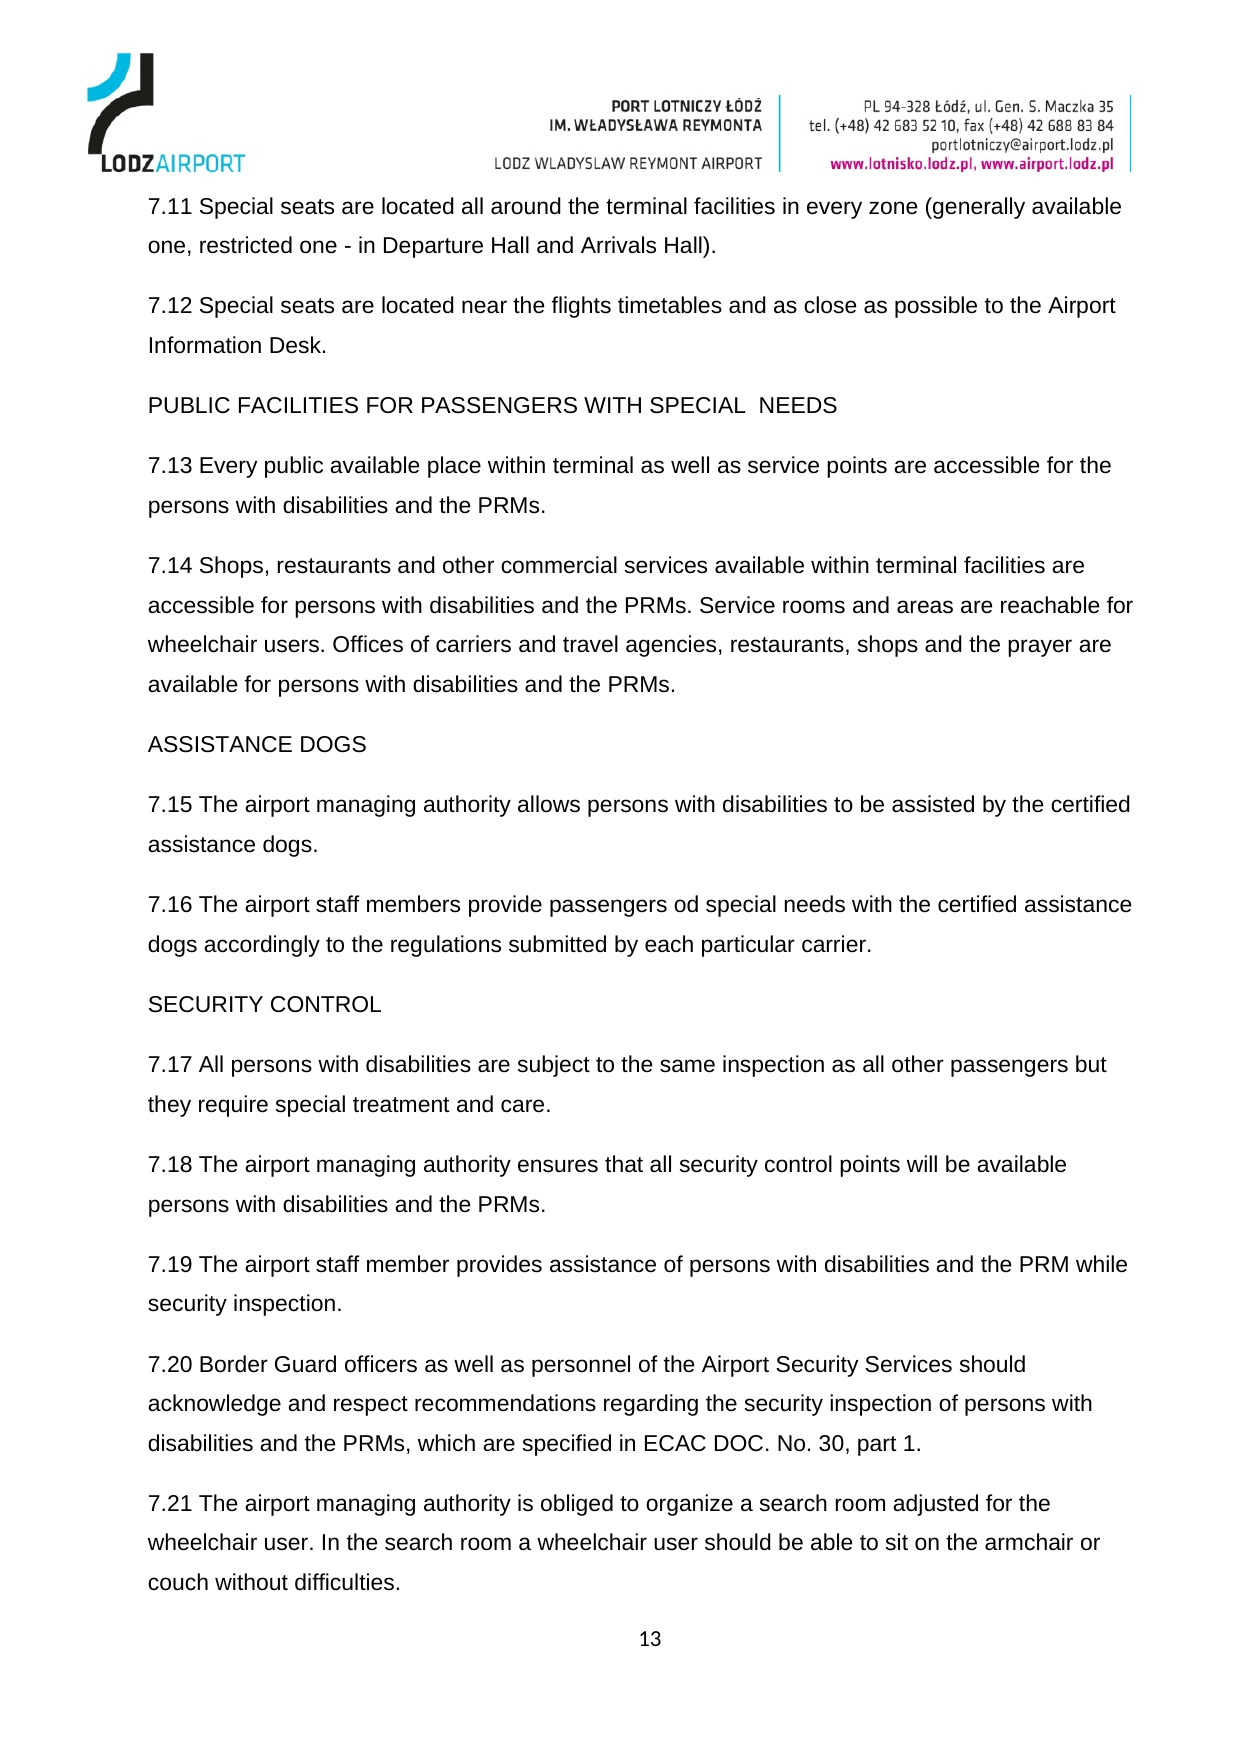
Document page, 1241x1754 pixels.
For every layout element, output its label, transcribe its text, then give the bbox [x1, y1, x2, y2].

text 7.12 Special seats are located near the flights timetables and as close as possible to the Airport Information Desk. [148, 292, 1152, 358]
text ASSISTANCE DOGS [148, 731, 1152, 757]
text SECURITY CONTROL [148, 991, 1152, 1017]
text 7.21 The airport managing authority is obliged to organize a search room adjusted for the wheelchair user. In the search room a wheelchair user should be able to sit on the armchair or couch without difficulties. [148, 1490, 1152, 1595]
picture [31, 0, 1186, 180]
text 7.18 The airport managing authority ensures that all security control points will be available persons with disabilities and the PRMs. [148, 1151, 1152, 1217]
text 7.16 The airport staff members provide passengers od special needs with the certified assistance dogs accordingly to the regulations submitted by each particular carrier. [148, 891, 1152, 957]
text 7.17 All persons with disabilities are subject to the same inspection as all other passengers but they require special treatment and care. [148, 1051, 1152, 1117]
text 7.14 Shops, restaurants and other commercial services available within terminal facilities are accessible for persons with disabilities and the PRMs. Service rooms and areas are reachable for wheelchair users. Offices of carriers and travel agencies, restaurants, shops and the prayer are available for persons with disabilities and the PRMs. [148, 552, 1152, 697]
text 7.11 Special seats are located all around the terminal facilities in every zone (generally available one, restricted one - in Departure Hall and Arrivals Hall). [148, 86, 1152, 258]
text 7.19 The airport staff member provides assistance of persons with disabilities and the PRM while security inspection. [148, 1251, 1152, 1317]
text 7.13 Every public available place within terminal as well as service points are accessible for the persons with disabilities and the PRMs. [148, 452, 1152, 518]
text 7.20 Border Guard officers as well as personnel of the Airport Security Services should acknowledge and respect recommendations regarding the security inspection of persons with disabilities and the PRMs, which are specified in ECAC DOC. No. 30, part 1. [148, 1351, 1152, 1456]
text PUBLIC FACILITIES FOR PASSENGERS WITH SPECIAL NEEDS [148, 392, 1152, 418]
text 7.15 The airport managing authority allows persons with disabilities to be assisted by the certified assistance dogs. [148, 791, 1152, 857]
